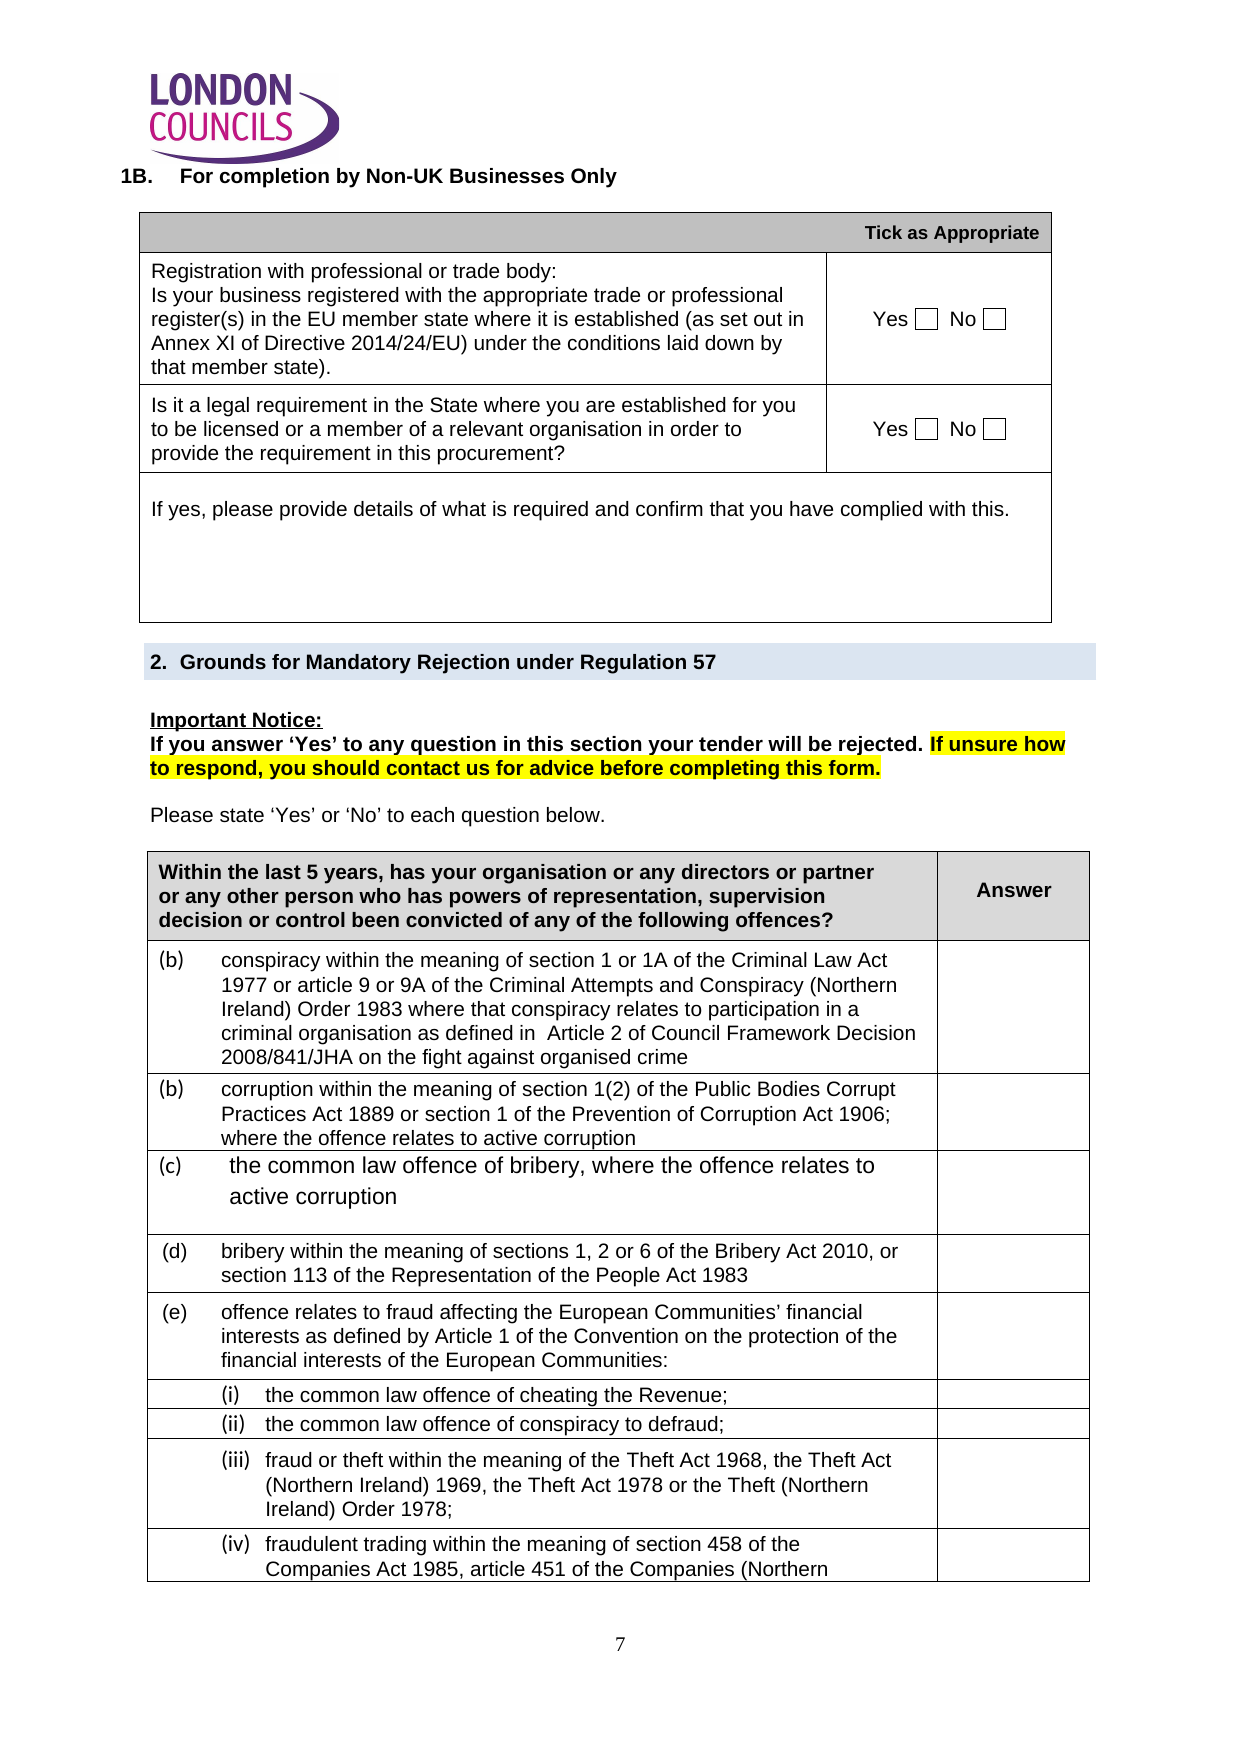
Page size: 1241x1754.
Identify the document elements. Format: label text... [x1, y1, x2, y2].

table_cell fraud or theft within the meaning of the Theft Act 1968, the Theft Act (Northern Ireland) 1969, the Theft Act 1978 or the Theft (Northern Ireland) Order 1978; [148, 1439, 937, 1528]
table_cell [938, 1074, 1089, 1150]
table_cell corruption within the meaning of section 1(2) of the Public Bodies Corrupt Practices Act 1889 or section 1 of the Prevention of Corruption Act 1906; where the offence relates to active corruption [148, 1074, 937, 1150]
table_cell [938, 1151, 1089, 1234]
subtitle Grounds for Mandatory Rejection under Regulation 57 [150, 650, 1090, 674]
table_cell [938, 1529, 1089, 1581]
table_cell If yes, please provide details of what is required and confirm that you have complied with this. [140, 473, 1051, 622]
table_cell the common law offence of cheating the Revenue; [148, 1380, 937, 1408]
table_cell [938, 1235, 1089, 1292]
text Please state ‘Yes’ or ‘No’ to each question below. [150, 803, 1090, 827]
table_cell [938, 941, 1089, 1073]
table_cell [938, 1439, 1089, 1528]
table_cell [938, 1409, 1089, 1437]
table_cell Registration with professional or trade body: Is your business registered with the appropriate trade or professional register(s) in the EU member state where it is established (as set out in Annex XI of Directive 2014/24/EU) under the conditions laid down by that member state). [140, 253, 826, 384]
text Important Notice: [150, 707, 1090, 731]
table_cell [938, 1293, 1089, 1379]
table_cell (e) offence relates to fraud affecting the European Communities’ financial interests as defined by Article 1 of the Convention on the protection of the financial interests of the European Communities: [148, 1293, 937, 1379]
table_cell the common law offence of bribery, where the offence relates to active corruption [148, 1151, 937, 1234]
table_cell conspiracy within the meaning of section 1 or 1A of the Criminal Law Act 1977 or article 9 or 9A of the Criminal Attempts and Conspiracy (Northern Ireland) Order 1983 where that conspiracy relates to participation in a criminal organisation as defined in Article 2 of Council Framework Decision 2008/841/JHA on the fight against organised crime [148, 941, 937, 1073]
table_cell [938, 1380, 1089, 1408]
table_header Answer [938, 852, 1089, 940]
text 1B. For completion by Non-UK Businesses Only [120, 164, 1090, 188]
table_header Within the last 5 years, has your organisation or any directors or partner or any other person who has powers of representation, supervision decision or control been convicted of any of the following offences? [148, 852, 937, 940]
table_cell (d) bribery within the meaning of sections 1, 2 or 6 of the Bribery Act 2010, or section 113 of the Representation of the People Act 1983 [148, 1235, 937, 1292]
text If you answer ‘Yes’ to any question in this section your tender will be rejected. If unsure how to respond, you should contact us for advice before completing this form. [150, 731, 1090, 779]
table_cell Yes No [827, 385, 1051, 472]
table_cell Is it a legal requirement in the State where you are established for you to be licensed or a member of a relevant organisation in order to provide the requirement in this procurement? [140, 385, 826, 472]
table_cell Yes No [827, 253, 1051, 384]
picture [150, 73, 340, 164]
table_cell the common law offence of conspiracy to defraud; [148, 1409, 937, 1437]
table_header Tick as Appropriate [140, 213, 1051, 252]
